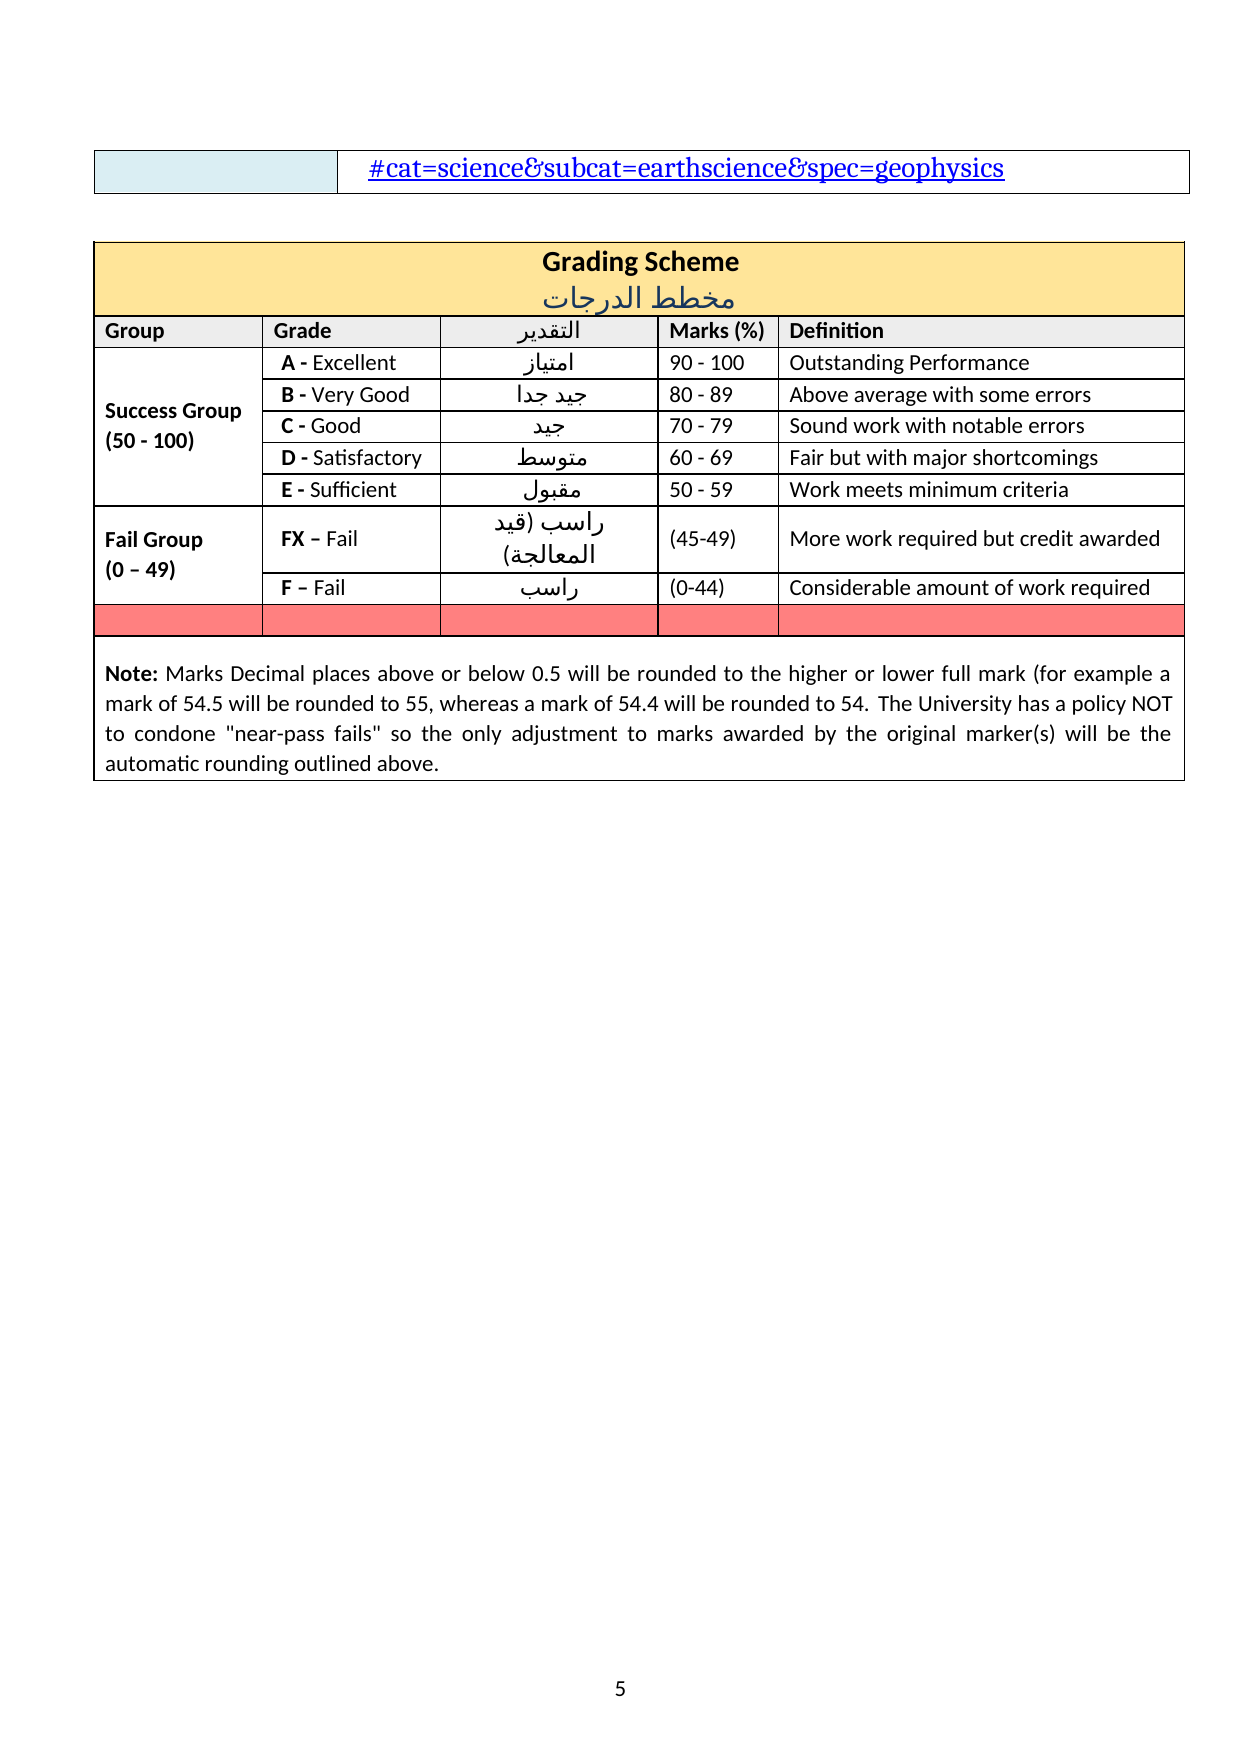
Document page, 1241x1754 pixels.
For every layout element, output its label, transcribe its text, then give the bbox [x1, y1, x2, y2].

table_cell Work meets minimum criteria [779, 475, 1184, 505]
table_cell Note: Marks Decimal places above or below 0.5 will be rounded to the higher or lower full mark (for example a mark of 54.5 will be rounded to 55, whereas a mark of 54.4 will be rounded to 54. The University has a policy NOT to condone "near-pass fails" so the only adjustment to marks awarded by the original marker(s) will be the automatic rounding outlined above. [95, 637, 1184, 779]
table_cell Above average with some errors [779, 380, 1184, 410]
table_cell C - Good [263, 412, 440, 442]
table_cell 70 - 79 [659, 412, 778, 442]
table_cell Fair but with major shortcomings [779, 443, 1184, 473]
table_cell (45-49) [659, 507, 778, 572]
table_cell جيد جدا [441, 380, 657, 410]
table_cell [263, 605, 440, 635]
table_cell E - Sufficient [263, 475, 440, 505]
table_header Grading Scheme مخطط الدرجات [95, 243, 1184, 315]
table_cell [779, 605, 1184, 635]
table_cell More work required but credit awarded [779, 507, 1184, 572]
table_cell Outstanding Performance [779, 348, 1184, 378]
table_cell مقبول [441, 475, 657, 505]
table_cell Fail Group (0 – 49) [95, 507, 262, 604]
table_cell متوسط [441, 443, 657, 473]
table_cell Definition [779, 317, 1184, 347]
table_cell Considerable amount of work required [779, 574, 1184, 604]
table_cell [441, 605, 657, 635]
table_cell امتياز [441, 348, 657, 378]
table_cell راسب (قيد المعالجة) [441, 507, 657, 572]
table_cell (0-44) [659, 574, 778, 604]
table_cell جيد [441, 412, 657, 442]
table_cell 60 - 69 [659, 443, 778, 473]
table_cell [95, 605, 262, 635]
table_cell D - Satisfactory [263, 443, 440, 473]
table_cell [659, 605, 778, 635]
table_cell Success Group (50 - 100) [95, 348, 262, 505]
table_cell 50 - 59 [659, 475, 778, 505]
table_cell التقدير [441, 317, 657, 347]
table_cell راسب [441, 574, 657, 604]
table_cell F – Fail [263, 574, 440, 604]
table_cell B - Very Good [263, 380, 440, 410]
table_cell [338, 151, 1189, 192]
table_cell Group [95, 317, 262, 347]
table_cell Grade [263, 317, 440, 347]
table_cell 90 - 100 [659, 348, 778, 378]
table_cell A - Excellent [263, 348, 440, 378]
table_cell Marks (%) [659, 317, 778, 347]
table_cell 80 - 89 [659, 380, 778, 410]
table_cell FX – Fail [263, 507, 440, 572]
table_cell Sound work with notable errors [779, 412, 1184, 442]
table_cell Websites [95, 151, 337, 192]
